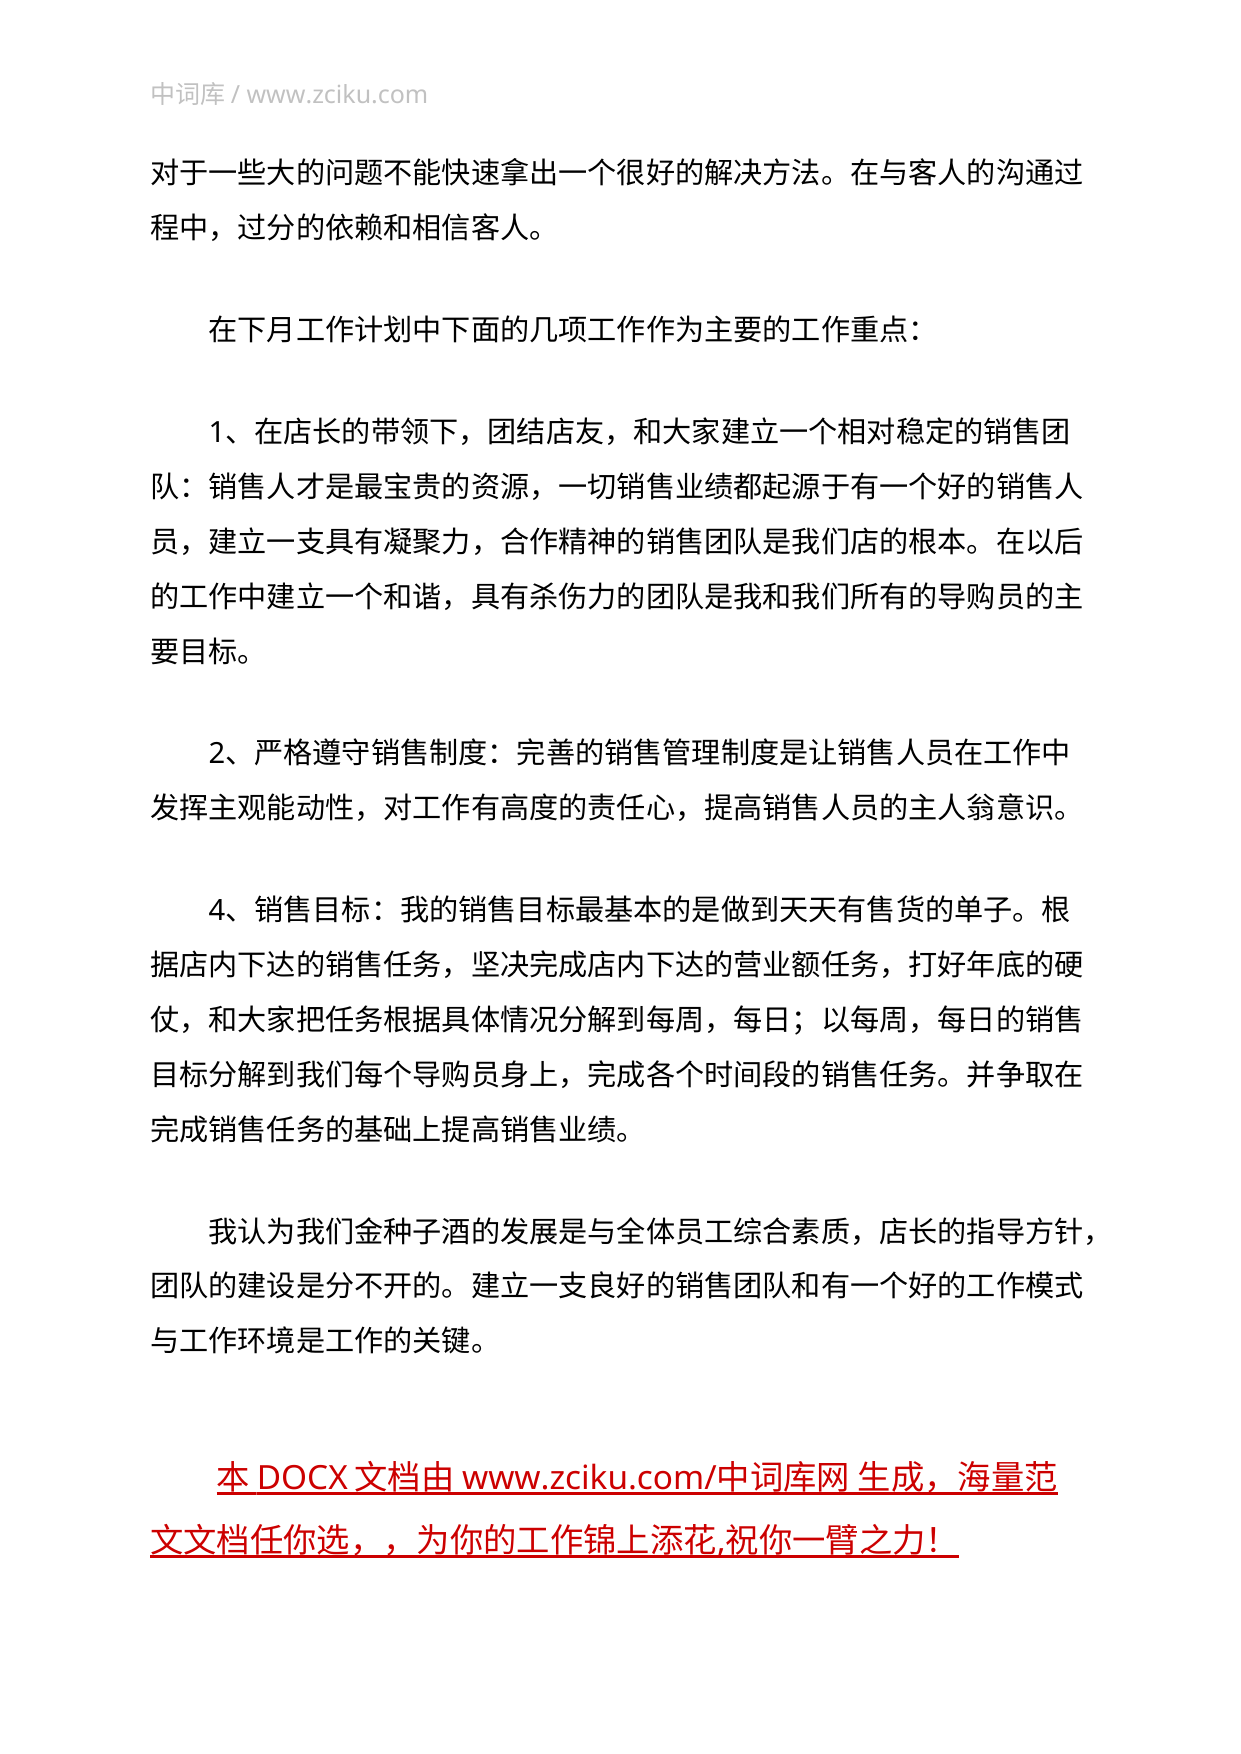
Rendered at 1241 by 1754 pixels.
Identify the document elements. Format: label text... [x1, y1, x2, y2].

text 2、严格遵守销售制度：完善的销售管理制度是让销售人员在工作中发挥主观能动性，对工作有高度的责任心，提高销售人员的主人翁意识。 [150, 730, 1090, 827]
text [150, 150, 1090, 247]
text 本DOCX文档由 www.zciku.com/中词库网 生成，海量范文文档任你选，，为你的工作锦上添花,祝你一臂之力！ [150, 1451, 1090, 1562]
text 我认为我们金种子酒的发展是与全体员工综合素质，店长的指导方针，团队的建设是分不开的。建立一支良好的销售团队和有一个好的工作模式与工作环境是工作的关键。 [150, 1208, 1090, 1360]
text 1、在店长的带领下，团结店友，和大家建立一个相对稳定的销售团队：销售人才是最宝贵的资源，一切销售业绩都起源于有一个好的销售人员，建立一支具有凝聚力，合作精神的销售团队是我们店的根本。在以后的工作中建立一个和谐，具有杀伤力的团队是我和我们所有的导购员的主要目标。 [150, 408, 1090, 670]
text 4、销售目标：我的销售目标最基本的是做到天天有售货的单子。根据店内下达的销售任务，坚决完成店内下达的营业额任务，打好年底的硬仗，和大家把任务根据具体情况分解到每周，每日；以每周，每日的销售目标分解到我们每个导购员身上，完成各个时间段的销售任务。并争取在完成销售任务的基础上提高销售业绩。 [150, 887, 1090, 1149]
text 在下月工作计划中下面的几项工作作为主要的工作重点： [150, 307, 1090, 349]
